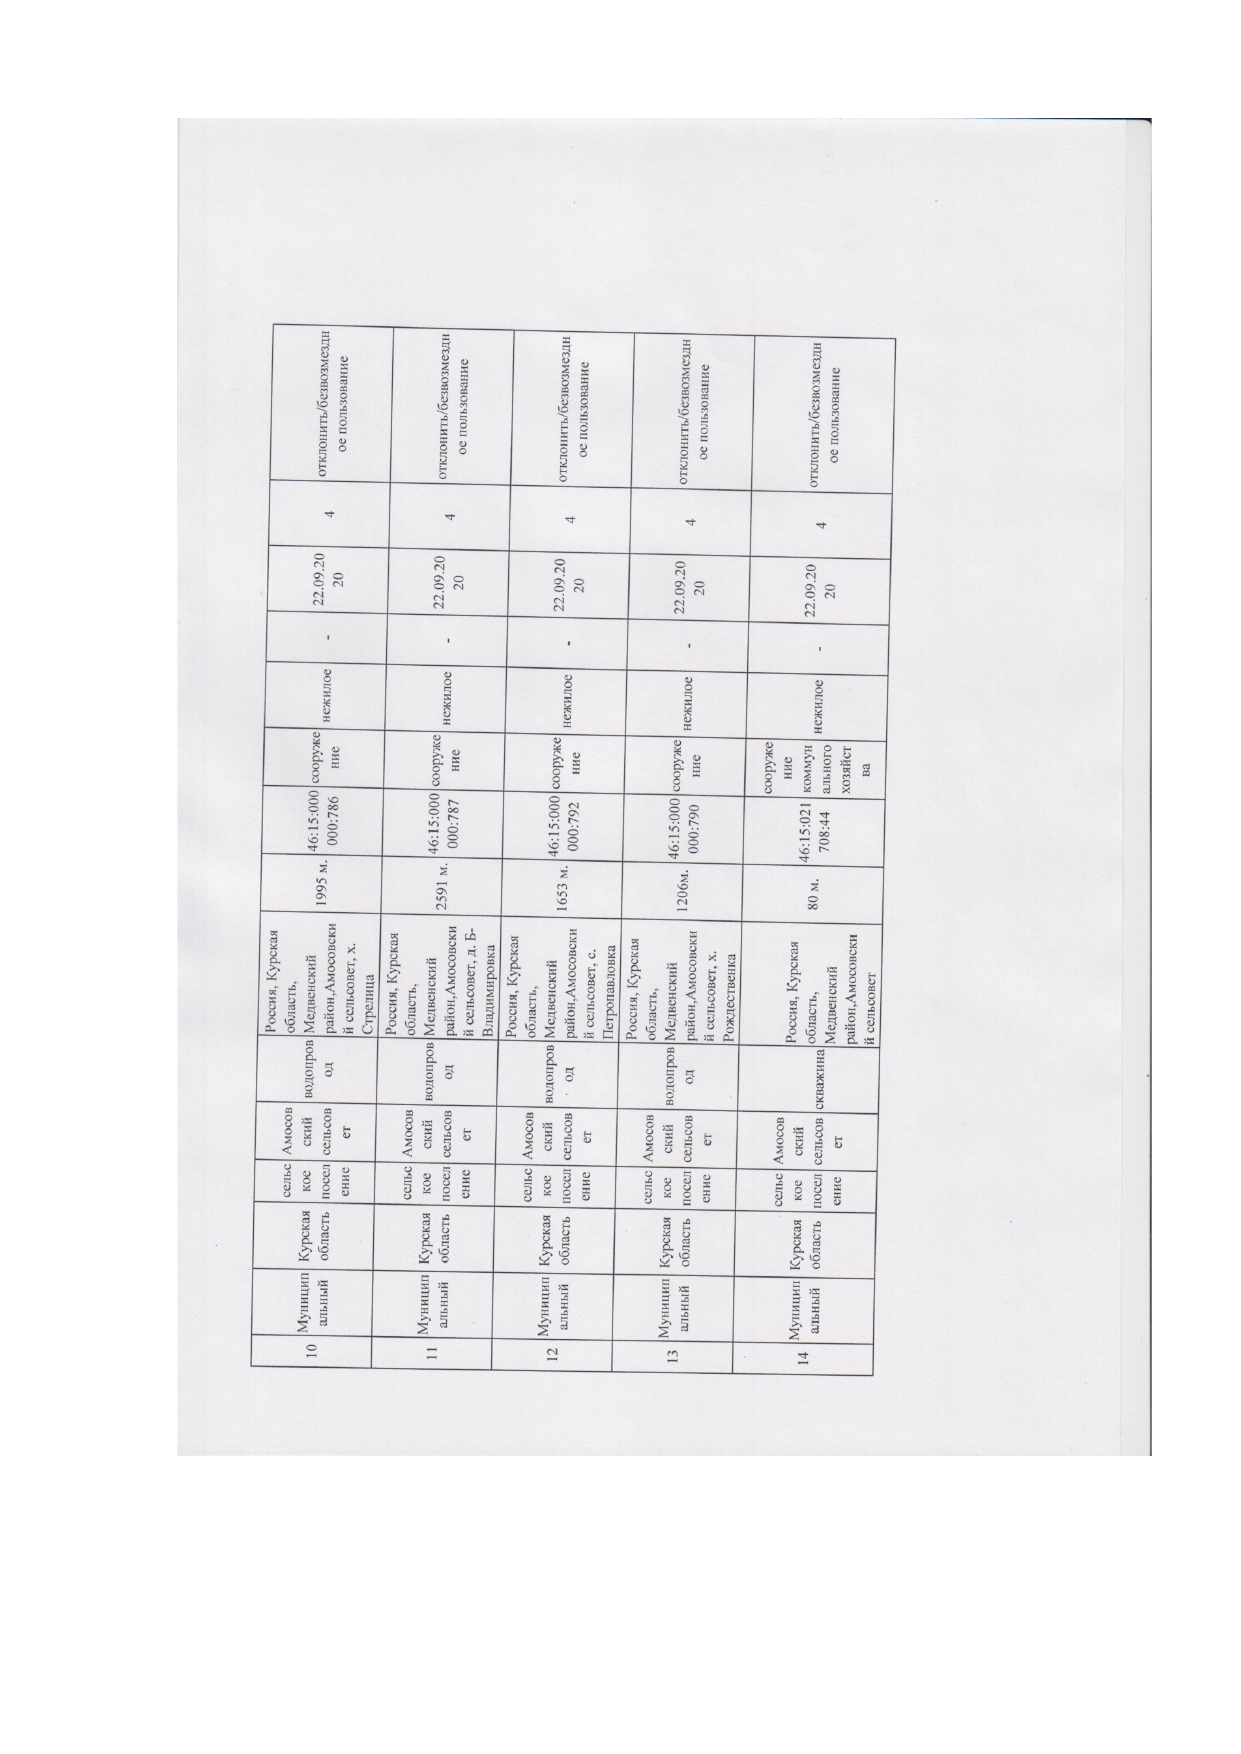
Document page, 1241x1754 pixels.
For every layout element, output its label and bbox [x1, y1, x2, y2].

picture [177, 118, 1152, 1456]
